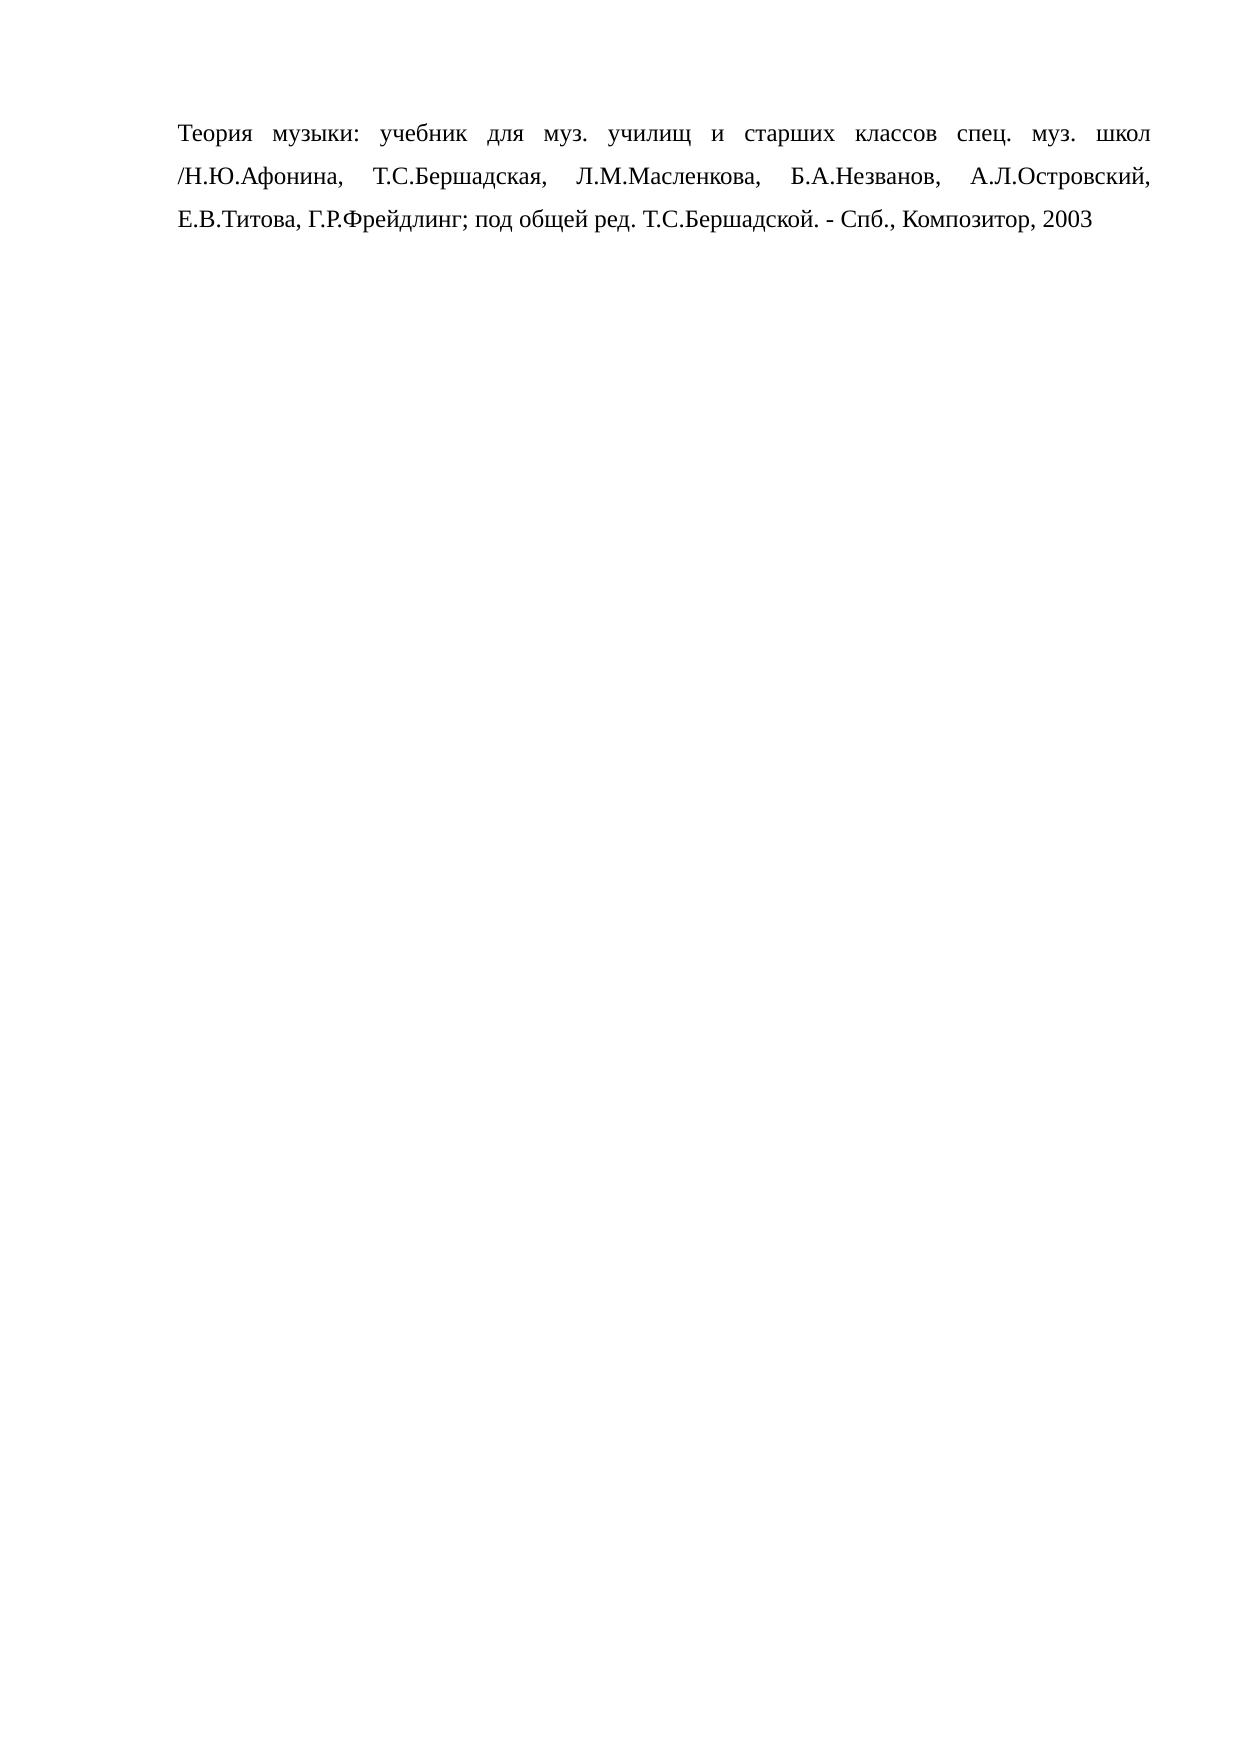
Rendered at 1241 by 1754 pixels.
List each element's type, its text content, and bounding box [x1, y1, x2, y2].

text Теория музыки: учебник для муз. училищ и старших классов спец. муз. школ /Н.Ю.Афонина, Т.С.Бершадская, Л.М.Масленкова, Б.А.Незванов, А.Л.Островский, Е.В.Титова, Г.Р.Фрейдлинг; под общей ред. Т.С.Бершадской. - Спб., Композитор, 2003 [177, 118, 1152, 233]
